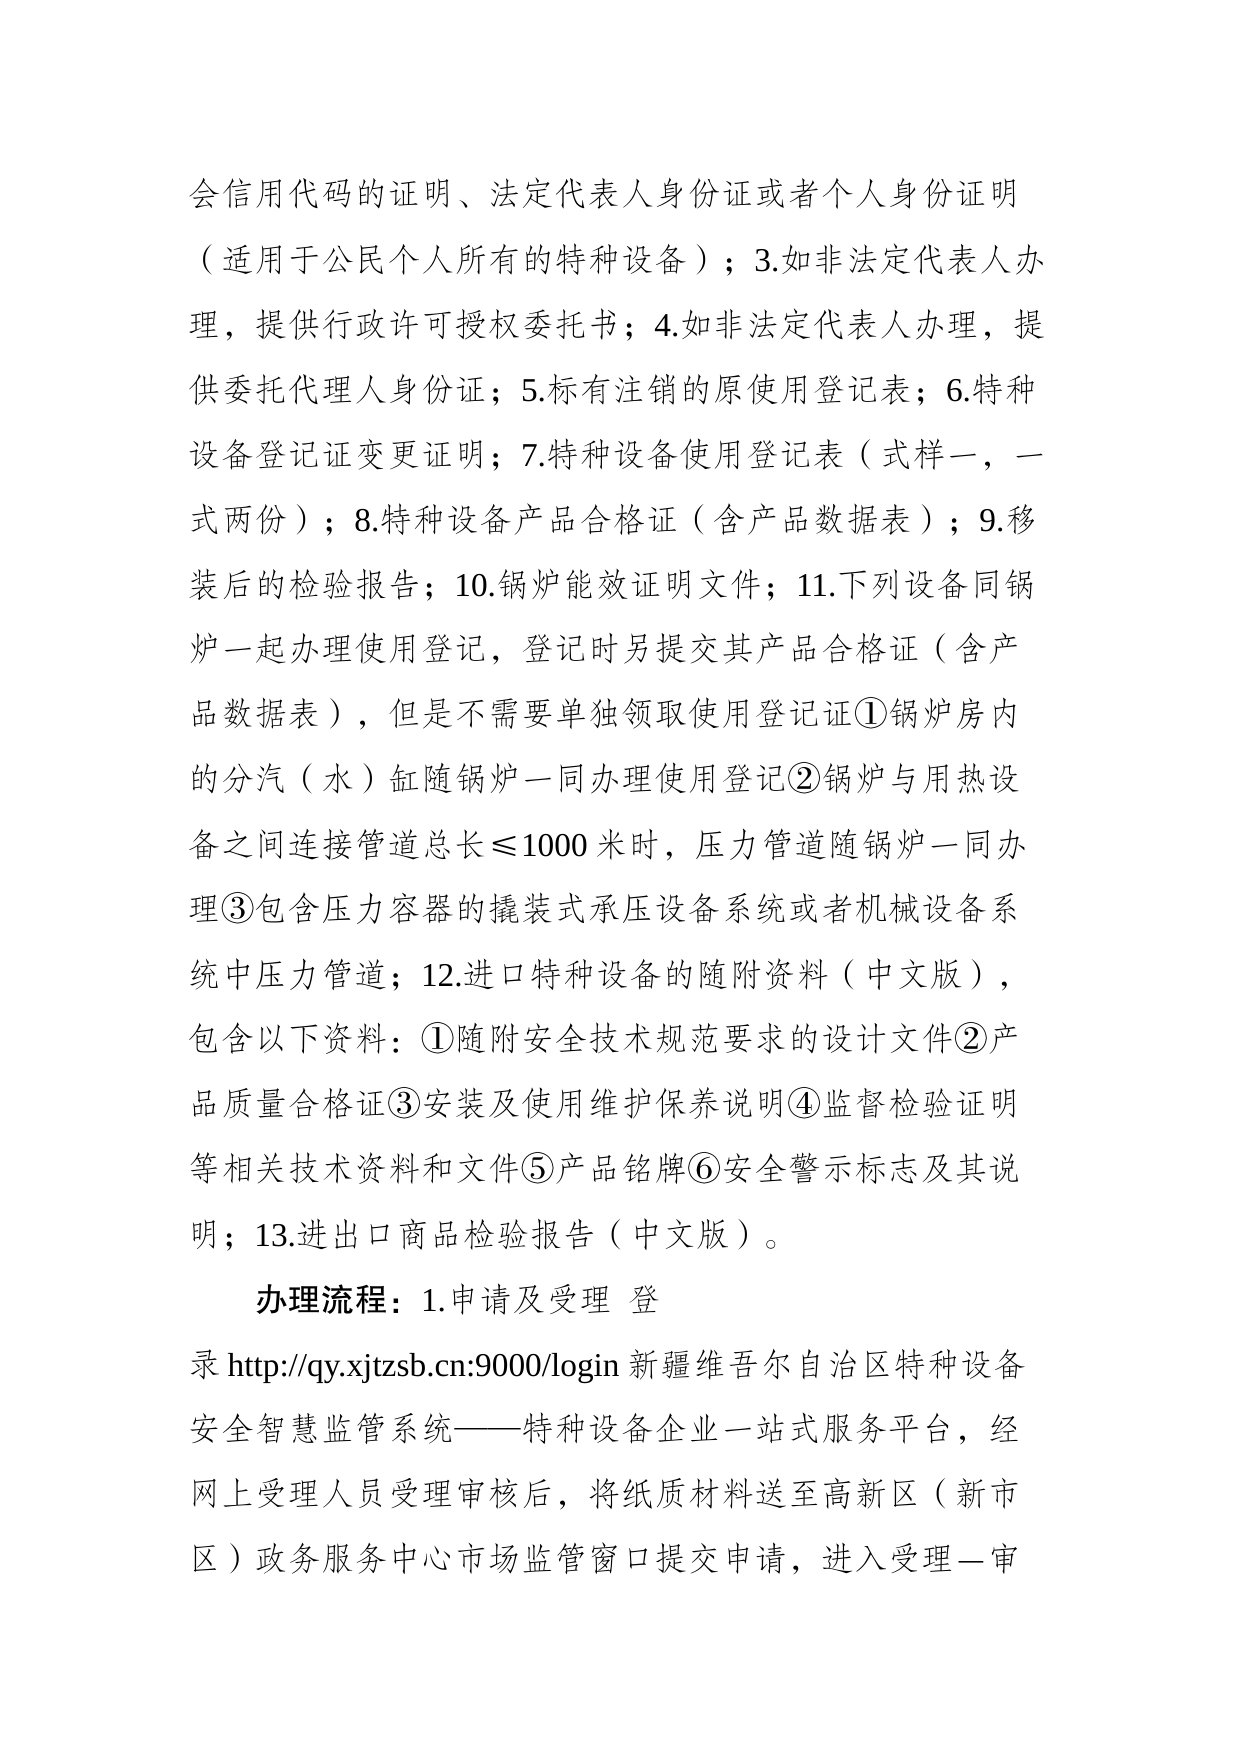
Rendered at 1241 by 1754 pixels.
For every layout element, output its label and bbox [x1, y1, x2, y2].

text [187, 162, 1053, 1267]
text [187, 1267, 1053, 1592]
